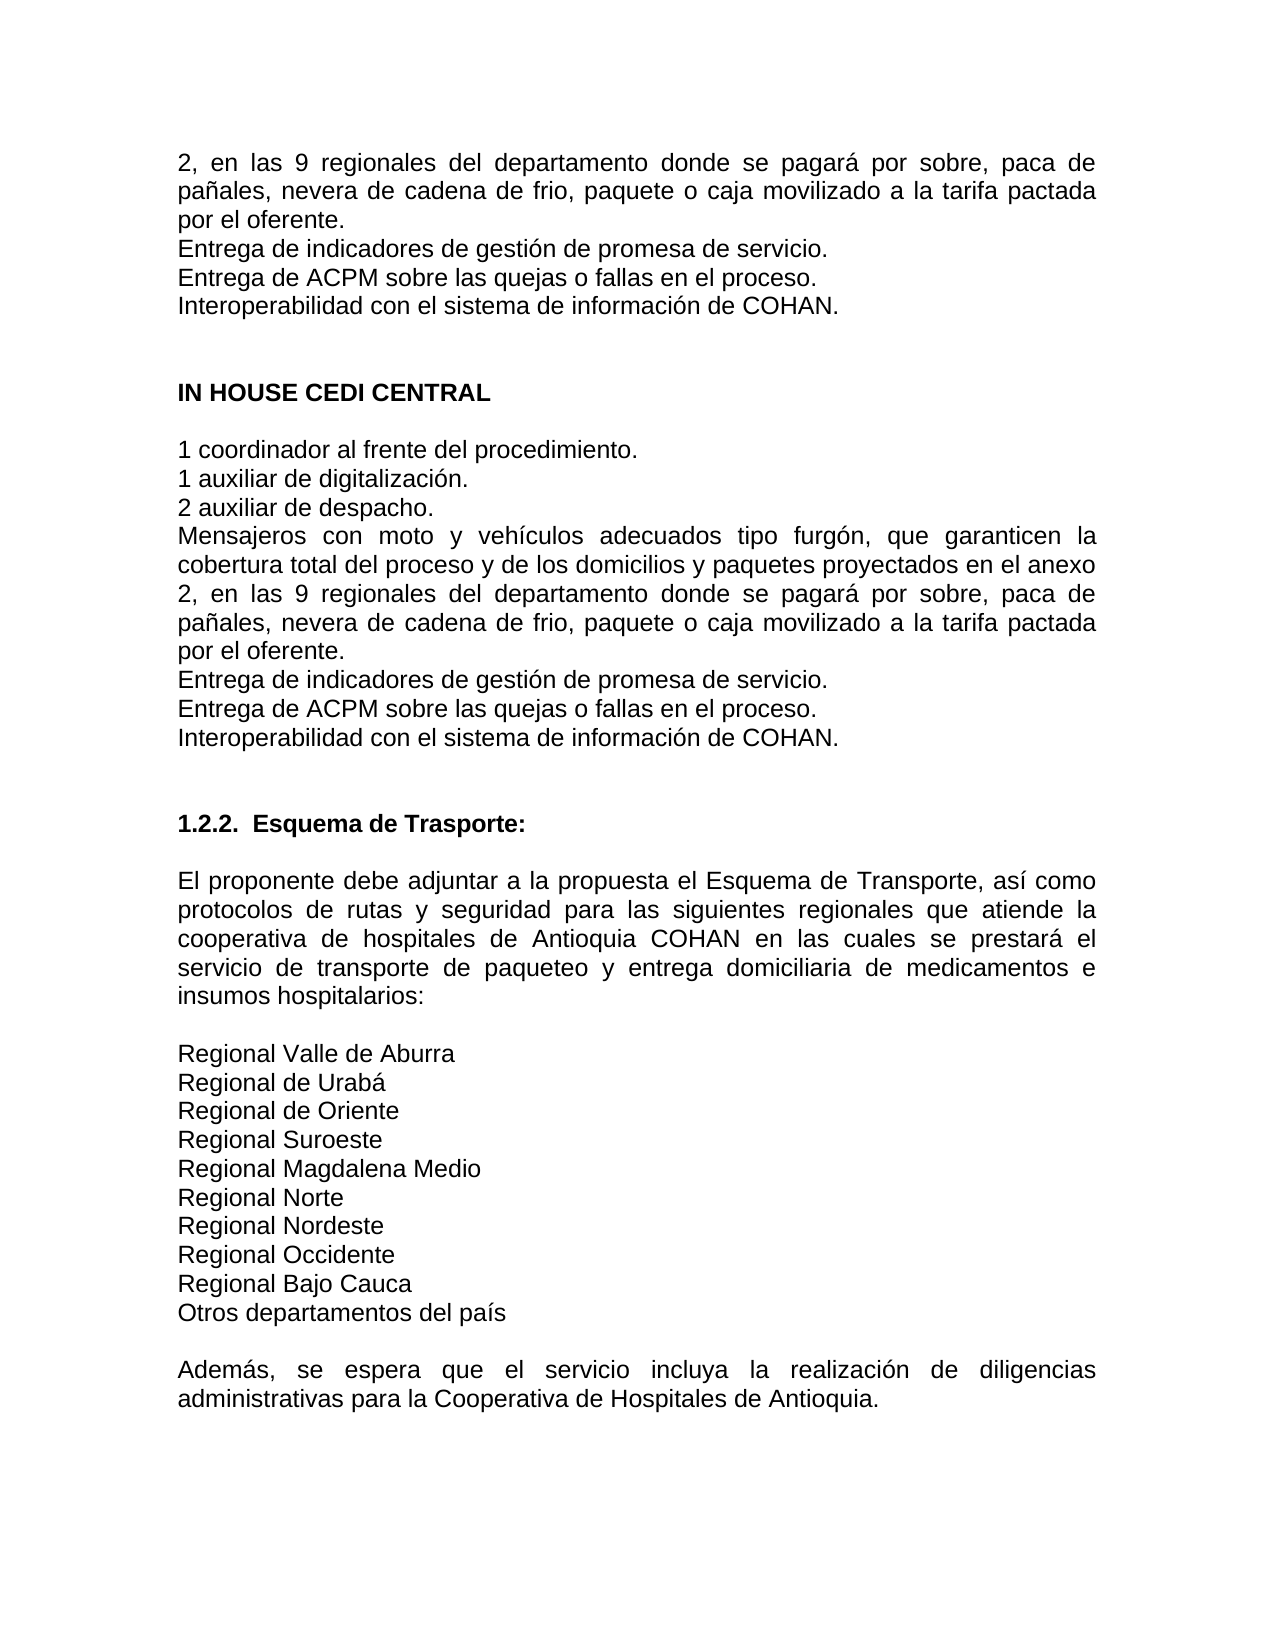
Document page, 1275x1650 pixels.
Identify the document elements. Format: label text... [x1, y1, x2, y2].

text Regional Nordeste [177, 1211, 1098, 1240]
text Entrega de indicadores de gestión de promesa de servicio. [177, 234, 1098, 263]
text 2 auxiliar de despacho. [177, 493, 1098, 521]
text Interoperabilidad con el sistema de información de COHAN. [177, 291, 1098, 320]
text Regional Occidente [177, 1240, 1098, 1269]
text Otros departamentos del país [177, 1298, 1098, 1326]
text Entrega de ACPM sobre las quejas o fallas en el proceso. [177, 694, 1098, 723]
text Además, se espera que el servicio incluya la realización de diligencias administrativas para la Cooperativa de Hospitales de Antioquia. [177, 1355, 1098, 1413]
text El proponente debe adjuntar a la propuesta el Esquema de Transporte, así como protocolos de rutas y seguridad para las siguientes regionales que atiende la cooperativa de hospitales de Antioquia COHAN en las cuales se prestará el servicio de transporte de paqueteo y entrega domiciliaria de medicamentos e insumos hospitalarios: [177, 866, 1098, 1010]
text 1.2.2. Esquema de Trasporte: [177, 809, 1098, 838]
text Regional Bajo Cauca [177, 1269, 1098, 1298]
text Regional Magdalena Medio [177, 1154, 1098, 1183]
text IN HOUSE CEDI CENTRAL [177, 378, 1098, 406]
text Entrega de indicadores de gestión de promesa de servicio. [177, 665, 1098, 694]
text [177, 148, 1098, 234]
text Regional de Oriente [177, 1096, 1098, 1125]
text Entrega de ACPM sobre las quejas o fallas en el proceso. [177, 263, 1098, 291]
text Regional Norte [177, 1183, 1098, 1211]
text Regional Suroeste [177, 1125, 1098, 1154]
text 1 coordinador al frente del procedimiento. [177, 435, 1098, 464]
text Regional de Urabá [177, 1068, 1098, 1096]
text 1 auxiliar de digitalización. [177, 464, 1098, 493]
text Regional Valle de Aburra [177, 1039, 1098, 1068]
text Interoperabilidad con el sistema de información de COHAN. [177, 723, 1098, 751]
